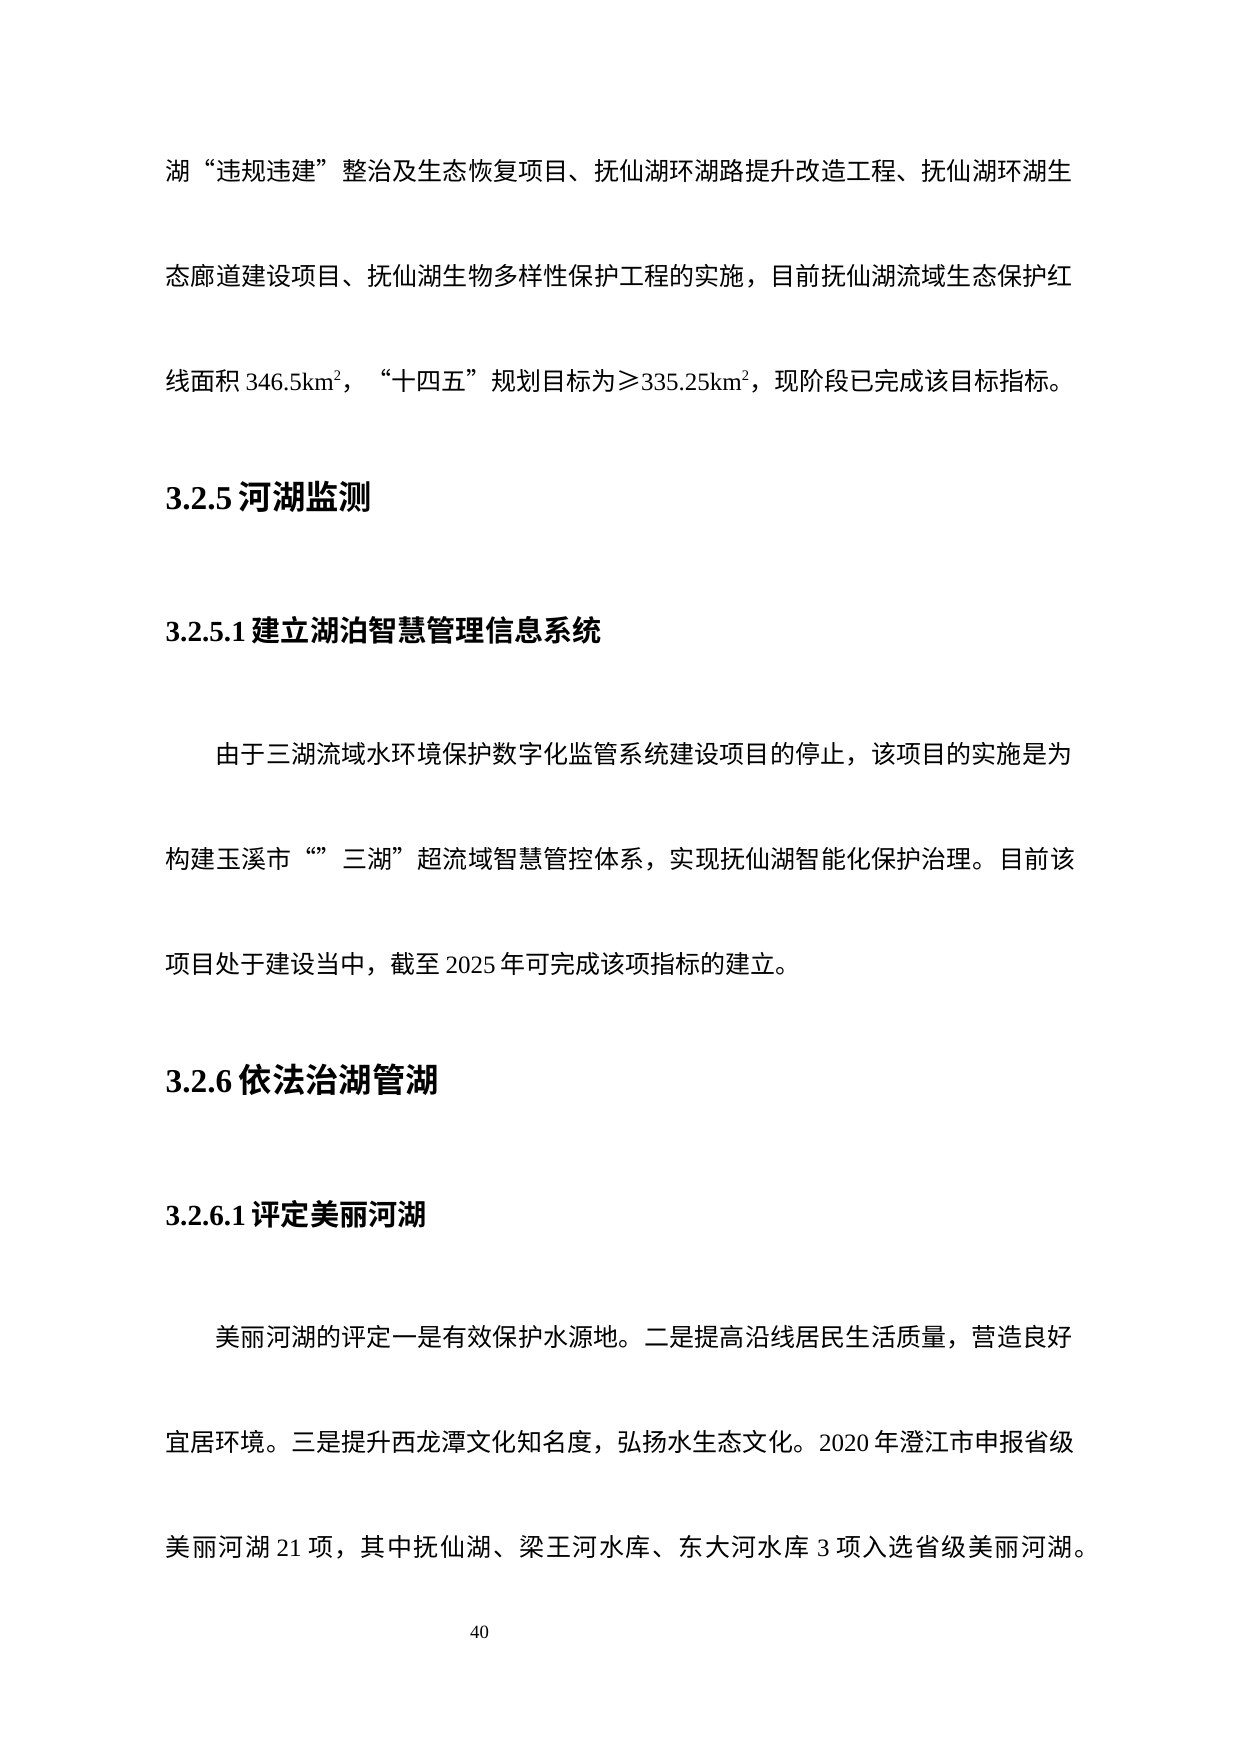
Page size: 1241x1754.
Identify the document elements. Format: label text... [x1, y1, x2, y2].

subtitle 3.2.5.1建立湖泊智慧管理信息系统 [165, 594, 1075, 664]
subtitle 3.2.6.1评定美丽河湖 [165, 1177, 1075, 1247]
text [165, 134, 1075, 414]
subtitle 3.2.6依法治湖管湖 [165, 1043, 1075, 1113]
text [165, 1301, 1075, 1581]
text 由于三湖流域水环境保护数字化监管系统建设项目的停止，该项目的实施是为构建玉溪市“”三湖”超流域智慧管控体系，实现抚仙湖智能化保护治理。目前该项目处于建设当中，截至2025年可完成该项指标的建立。 [165, 718, 1075, 998]
subtitle 3.2.5河湖监测 [165, 459, 1075, 529]
